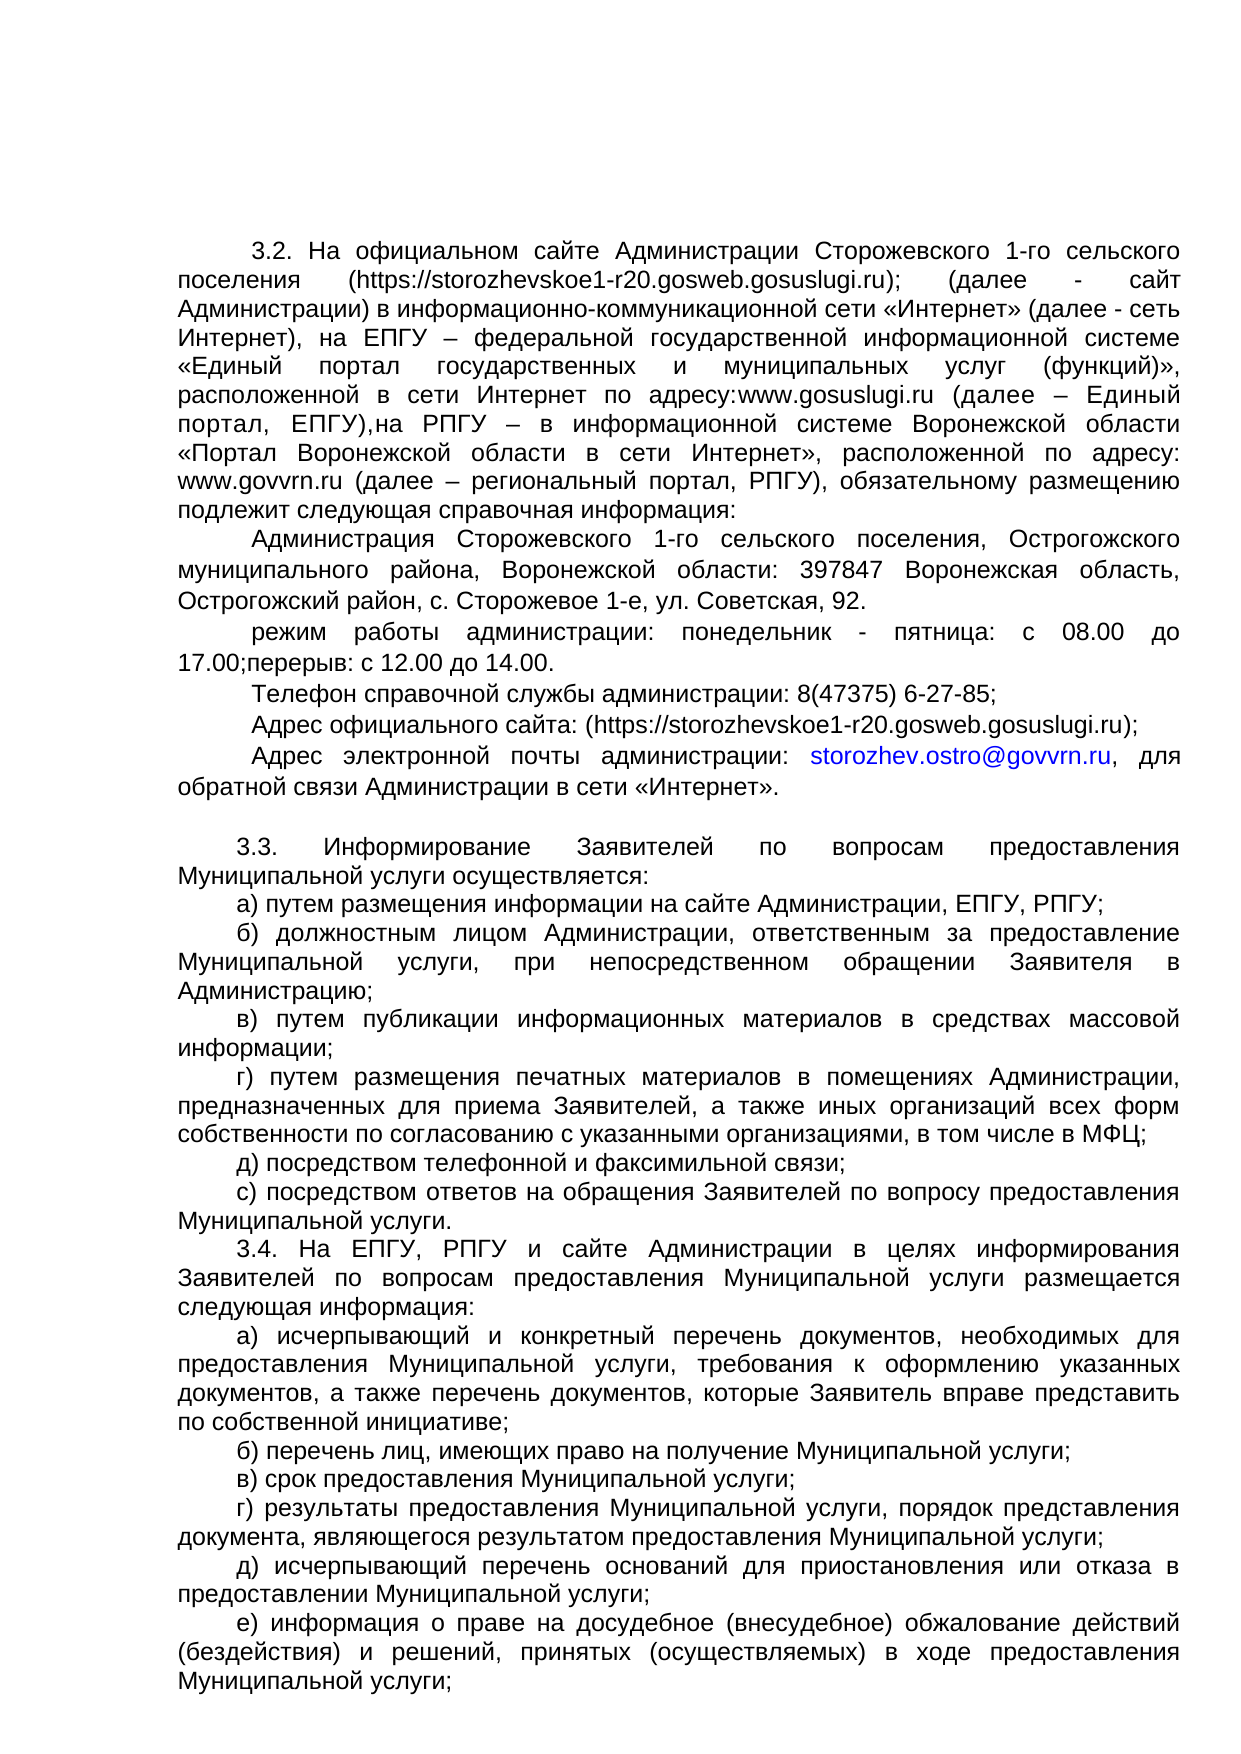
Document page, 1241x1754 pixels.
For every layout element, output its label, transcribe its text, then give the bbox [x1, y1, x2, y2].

text 3.4. На ЕПГУ, РПГУ и сайте Администрации в целях информирования Заявителей по вопросам предоставления Муниципальной услуги размещается следующая информация: [177, 1234, 1181, 1321]
text в) срок предоставления Муниципальной услуги; [177, 1464, 1181, 1493]
text Адрес официального сайта: (https://storozhevskoe1-r20.gosweb.gosuslugi.ru); [177, 710, 594, 739]
text а) исчерпывающий и конкретный перечень документов, необходимых для предоставления Муниципальной услуги, требования к оформлению указанных документов, а также перечень документов, которые Заявитель вправе представить по собственной инициативе; [177, 1321, 1181, 1436]
text Администрация Сторожевского 1-го сельского поселения, Острогожского муниципального района, Воронежской области: 397847 Воронежская область, Острогожский район, с. Сторожевое 1-е, ул. Советская, 92. [177, 524, 1181, 614]
text д) исчерпывающий перечень оснований для приостановления или отказа в предоставлении Муниципальной услуги; [177, 1551, 1181, 1608]
text б) должностным лицом Администрации, ответственным за предоставление Муниципальной услуги, при непосредственном обращении Заявителя в Администрацию; [177, 918, 1181, 1004]
text в) путем публикации информационных материалов в средствах массовой информации; [177, 1004, 1181, 1062]
text режим работы администрации: понедельник - пятница: с 08.00 до 17.00;перерыв: с 12.00 до 14.00. [177, 617, 1181, 677]
text г) результаты предоставления Муниципальной услуги, порядок представления документа, являющегося результатом предоставления Муниципальной услуги; [177, 1493, 1181, 1551]
text г) путем размещения печатных материалов в помещениях Администрации, предназначенных для приема Заявителей, а также иных организаций всех форм собственности по согласованию с указанными организациями, в том числе в МФЦ; [177, 1062, 1181, 1148]
text Телефон справочной службы администрации: 8(47375) 6-27-85; [177, 679, 1181, 708]
text д) посредством телефонной и факсимильной связи; [177, 1148, 1181, 1177]
text е) информация о праве на досудебное (внесудебное) обжалование действий (бездействия) и решений, принятых (осуществляемых) в ходе предоставления Муниципальной услуги; [177, 1608, 1181, 1694]
text 3.3. Информирование Заявителей по вопросам предоставления Муниципальной услуги осуществляется: [177, 832, 1181, 889]
text 3.2. На официальном сайте Администрации Сторожевского 1-го сельского поселения (https://storozhevskoe1-r20.gosweb.gosuslugi.ru); (далее - сайт Администрации) в информационно-коммуникационной сети «Интернет» (далее - сеть Интернет), на ЕПГУ – федеральной государственной информационной системе «Единый портал государственных и муниципальных услуг (функций)», расположенной в сети Интернет по адресу:www.gosuslugi.ru (далее – Единый портал, ЕПГУ),на РПГУ – в информационной системе Воронежской области «Портал Воронежской области в сети Интернет», расположенной по адресу: www.govvrn.ru (далее – региональный портал, РПГУ), обязательному размещению подлежит следующая справочная информация: [177, 236, 1181, 524]
text б) перечень лиц, имеющих право на получение Муниципальной услуги; [177, 1436, 1181, 1464]
text а) путем размещения информации на сайте Администрации, ЕПГУ, РПГУ; [177, 889, 1181, 918]
text Адрес электронной почты администрации: storozhev.ostro@govvrn.ru, для обратной связи Администрации в сети «Интернет». [177, 741, 1181, 801]
text с) посредством ответов на обращения Заявителей по вопросу предоставления Муниципальной услуги. [177, 1177, 1181, 1234]
